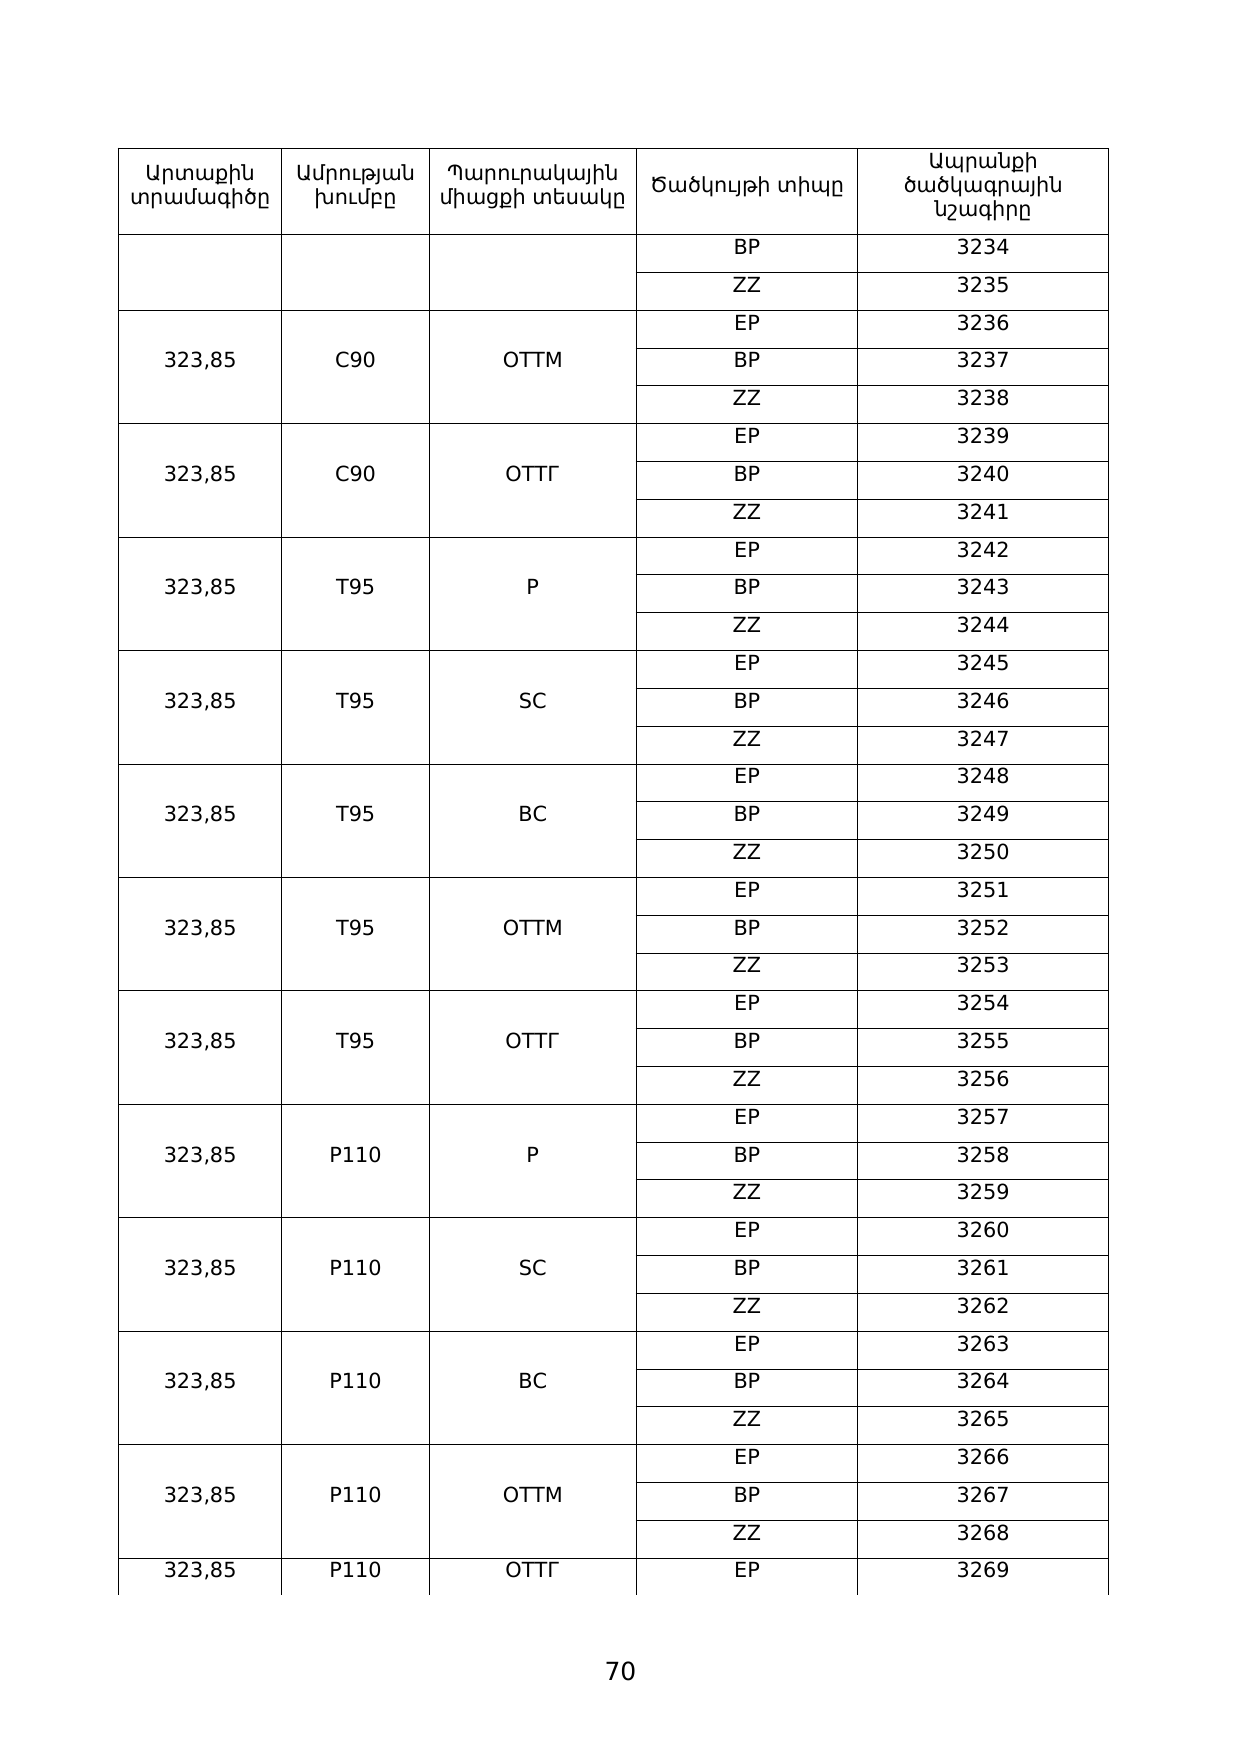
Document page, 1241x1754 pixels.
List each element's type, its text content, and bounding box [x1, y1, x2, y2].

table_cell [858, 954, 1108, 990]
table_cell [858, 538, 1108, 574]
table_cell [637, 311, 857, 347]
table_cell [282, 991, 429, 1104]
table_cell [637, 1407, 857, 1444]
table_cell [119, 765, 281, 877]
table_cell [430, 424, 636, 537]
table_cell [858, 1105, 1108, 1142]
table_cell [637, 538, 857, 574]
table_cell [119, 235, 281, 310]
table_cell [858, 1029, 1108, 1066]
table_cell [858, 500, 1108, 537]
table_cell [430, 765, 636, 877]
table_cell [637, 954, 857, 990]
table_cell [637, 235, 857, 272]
table_header Ծածկույթի տիպը [637, 149, 857, 234]
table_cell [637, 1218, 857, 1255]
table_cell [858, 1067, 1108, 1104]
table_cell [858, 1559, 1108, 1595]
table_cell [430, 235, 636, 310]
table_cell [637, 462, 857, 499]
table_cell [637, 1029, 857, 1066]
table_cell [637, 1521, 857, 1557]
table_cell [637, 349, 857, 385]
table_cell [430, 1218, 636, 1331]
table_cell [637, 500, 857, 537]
table_header Ապրանքի ծածկագրային նշագիրը [858, 149, 1108, 234]
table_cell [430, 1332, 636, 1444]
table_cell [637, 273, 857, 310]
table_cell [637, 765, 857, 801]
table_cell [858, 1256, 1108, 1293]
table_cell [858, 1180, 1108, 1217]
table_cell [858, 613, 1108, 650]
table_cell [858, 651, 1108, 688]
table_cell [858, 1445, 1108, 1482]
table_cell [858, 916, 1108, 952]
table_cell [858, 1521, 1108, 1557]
table_header Պարուրակային միացքի տեսակը [430, 149, 636, 234]
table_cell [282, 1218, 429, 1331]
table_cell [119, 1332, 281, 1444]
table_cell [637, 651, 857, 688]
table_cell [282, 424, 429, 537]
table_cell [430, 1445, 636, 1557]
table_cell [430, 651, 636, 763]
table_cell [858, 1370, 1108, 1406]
table_header Ամրության խումբը [282, 149, 429, 234]
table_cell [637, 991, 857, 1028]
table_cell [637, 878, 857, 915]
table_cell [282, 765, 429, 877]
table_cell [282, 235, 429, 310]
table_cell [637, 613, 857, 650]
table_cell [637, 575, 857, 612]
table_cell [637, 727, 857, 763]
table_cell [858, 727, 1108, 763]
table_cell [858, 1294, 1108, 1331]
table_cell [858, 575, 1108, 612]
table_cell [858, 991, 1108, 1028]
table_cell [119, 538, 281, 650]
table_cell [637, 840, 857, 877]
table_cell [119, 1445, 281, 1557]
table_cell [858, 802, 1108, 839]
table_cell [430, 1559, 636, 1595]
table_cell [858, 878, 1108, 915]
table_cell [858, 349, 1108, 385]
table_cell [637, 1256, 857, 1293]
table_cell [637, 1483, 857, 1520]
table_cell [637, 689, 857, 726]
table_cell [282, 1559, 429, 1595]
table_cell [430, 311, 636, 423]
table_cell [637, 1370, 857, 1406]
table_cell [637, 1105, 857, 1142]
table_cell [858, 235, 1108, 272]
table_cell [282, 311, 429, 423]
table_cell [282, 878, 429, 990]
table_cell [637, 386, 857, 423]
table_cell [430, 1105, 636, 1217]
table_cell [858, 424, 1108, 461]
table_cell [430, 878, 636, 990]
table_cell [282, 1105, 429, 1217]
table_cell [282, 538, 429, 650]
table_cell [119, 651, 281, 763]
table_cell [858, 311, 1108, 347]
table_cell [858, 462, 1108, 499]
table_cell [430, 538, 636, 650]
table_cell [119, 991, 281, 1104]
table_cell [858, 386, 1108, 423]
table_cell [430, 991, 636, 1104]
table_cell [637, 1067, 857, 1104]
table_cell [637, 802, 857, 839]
table_header Արտաքին տրամագիծը [119, 149, 281, 234]
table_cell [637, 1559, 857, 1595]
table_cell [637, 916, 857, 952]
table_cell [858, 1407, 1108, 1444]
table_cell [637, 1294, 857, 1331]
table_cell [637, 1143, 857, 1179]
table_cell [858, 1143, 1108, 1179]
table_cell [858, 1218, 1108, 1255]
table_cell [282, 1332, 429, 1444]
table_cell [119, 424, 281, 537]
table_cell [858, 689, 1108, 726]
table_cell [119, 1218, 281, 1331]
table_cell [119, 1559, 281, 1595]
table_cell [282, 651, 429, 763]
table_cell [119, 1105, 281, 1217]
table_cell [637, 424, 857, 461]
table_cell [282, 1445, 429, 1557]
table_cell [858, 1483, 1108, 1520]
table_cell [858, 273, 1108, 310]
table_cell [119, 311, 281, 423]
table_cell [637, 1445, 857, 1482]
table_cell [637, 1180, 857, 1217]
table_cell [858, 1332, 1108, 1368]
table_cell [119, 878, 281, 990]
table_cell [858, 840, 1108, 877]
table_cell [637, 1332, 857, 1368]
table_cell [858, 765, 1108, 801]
